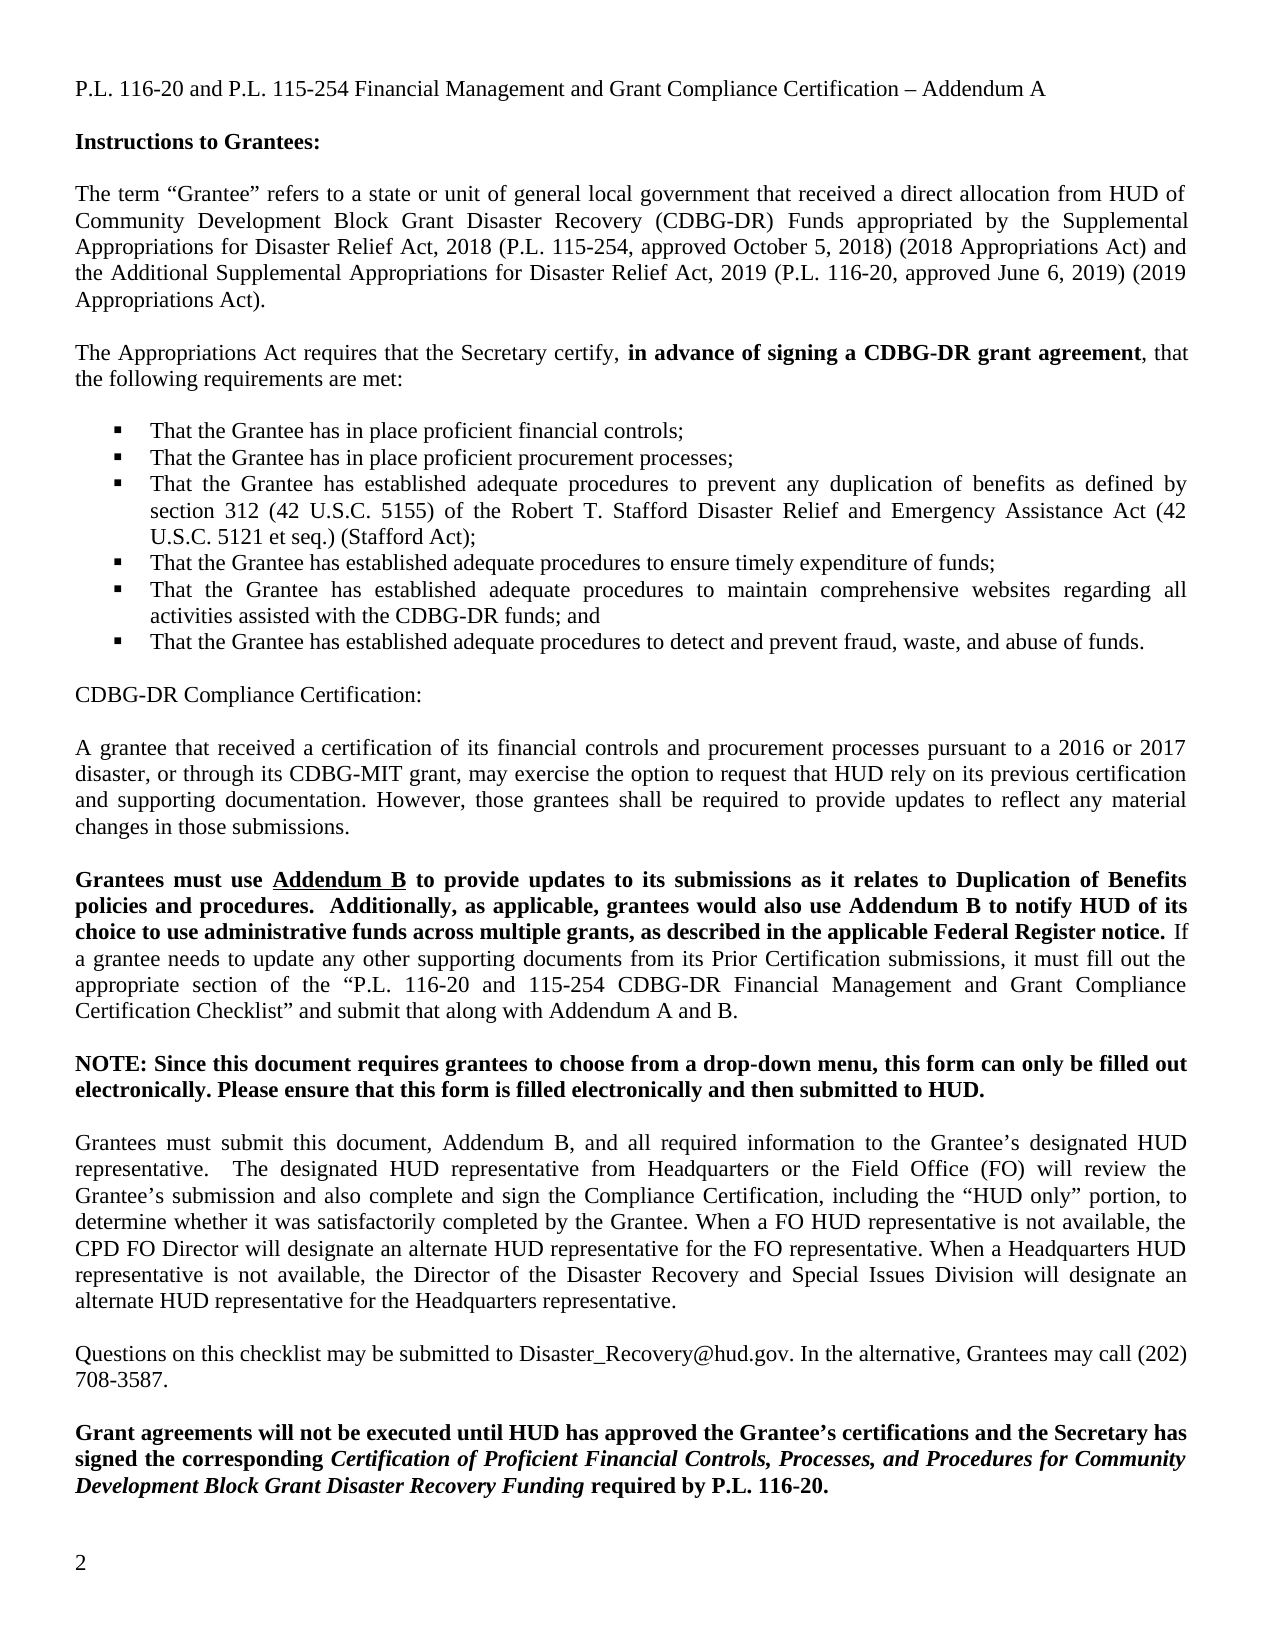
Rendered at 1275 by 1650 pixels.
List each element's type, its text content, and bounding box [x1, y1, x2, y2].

text Questions on this checklist may be submitted to Disaster_Recovery@hud.gov. In the alternative, Grantees may call (202) 708-3587. [75, 1340, 1189, 1393]
text Grant agreements will not be executed until HUD has approved the Grantee’s certifications and the Secretary has signed the corresponding Certification of Proficient Financial Controls, Processes, and Procedures for Community Development Block Grant Disaster Recovery Funding required by P.L. 116-20. [75, 1419, 1189, 1498]
text Grantees must use Addendum B to provide updates to its submissions as it relates to Duplication of Benefits policies and procedures. Additionally, as applicable, grantees would also use Addendum B to notify HUD of its choice to use administrative funds across multiple grants, as described in the applicable Federal Register notice. If a grantee needs to update any other supporting documents from its Prior Certification submissions, it must fill out the appropriate section of the “P.L. 116-20 and 115-254 CDBG-DR Financial Management and Grant Compliance Certification Checklist” and submit that along with Addendum A and B. [75, 866, 1189, 1024]
list That the Grantee has established adequate procedures to ensure timely expenditure of funds; [112, 549, 1189, 576]
text NOTE: Since this document requires grantees to choose from a drop-down menu, this form can only be filled out electronically. Please ensure that this form is filled electronically and then submitted to HUD. [75, 1050, 1189, 1103]
list That the Grantee has in place proficient procurement processes; [112, 444, 1189, 470]
text Grantees must submit this document, Addendum B, and all required information to the Grantee’s designated HUD representative. The designated HUD representative from Headquarters or the Field Office (FO) will review the Grantee’s submission and also complete and sign the Compliance Certification, including the “HUD only” portion, to determine whether it was satisfactorily completed by the Grantee. When a FO HUD representative is not available, the CPD FO Director will designate an alternate HUD representative for the FO representative. When a Headquarters HUD representative is not available, the Director of the Disaster Recovery and Special Issues Division will designate an alternate HUD representative for the Headquarters representative. [75, 1129, 1189, 1314]
text Instructions to Grantees: [75, 128, 1189, 154]
list That the Grantee has in place proficient financial controls; [112, 418, 1189, 444]
list That the Grantee has established adequate procedures to prevent any duplication of benefits as defined by section 312 (42 U.S.C. 5155) of the Robert T. Stafford Disaster Relief and Emergency Assistance Act (42 U.S.C. 5121 et seq.) (Stafford Act); [112, 470, 1189, 549]
list That the Grantee has established adequate procedures to detect and prevent fraud, waste, and abuse of funds. [112, 628, 1189, 655]
text CDBG-DR Compliance Certification: [75, 681, 1189, 707]
list That the Grantee has established adequate procedures to maintain comprehensive websites regarding all activities assisted with the CDBG-DR funds; and [112, 576, 1189, 628]
text A grantee that received a certification of its financial controls and procurement processes pursuant to a 2016 or 2017 disaster, or through its CDBG-MIT grant, may exercise the option to request that HUD rely on its previous certification and supporting documentation. However, those grantees shall be required to provide updates to reflect any material changes in those submissions. [75, 734, 1189, 839]
text The Appropriations Act requires that the Secretary certify, in advance of signing a CDBG-DR grant agreement, that the following requirements are met: [75, 338, 1189, 391]
text The term “Grantee” refers to a state or unit of general local government that received a direct allocation from HUD of Community Development Block Grant Disaster Recovery (CDBG-DR) Funds appropriated by the Supplemental Appropriations for Disaster Relief Act, 2018 (P.L. 115-254, approved October 5, 2018) (2018 Appropriations Act) and the Additional Supplemental Appropriations for Disaster Relief Act, 2019 (P.L. 116-20, approved June 6, 2019) (2019 Appropriations Act). [75, 180, 1189, 312]
